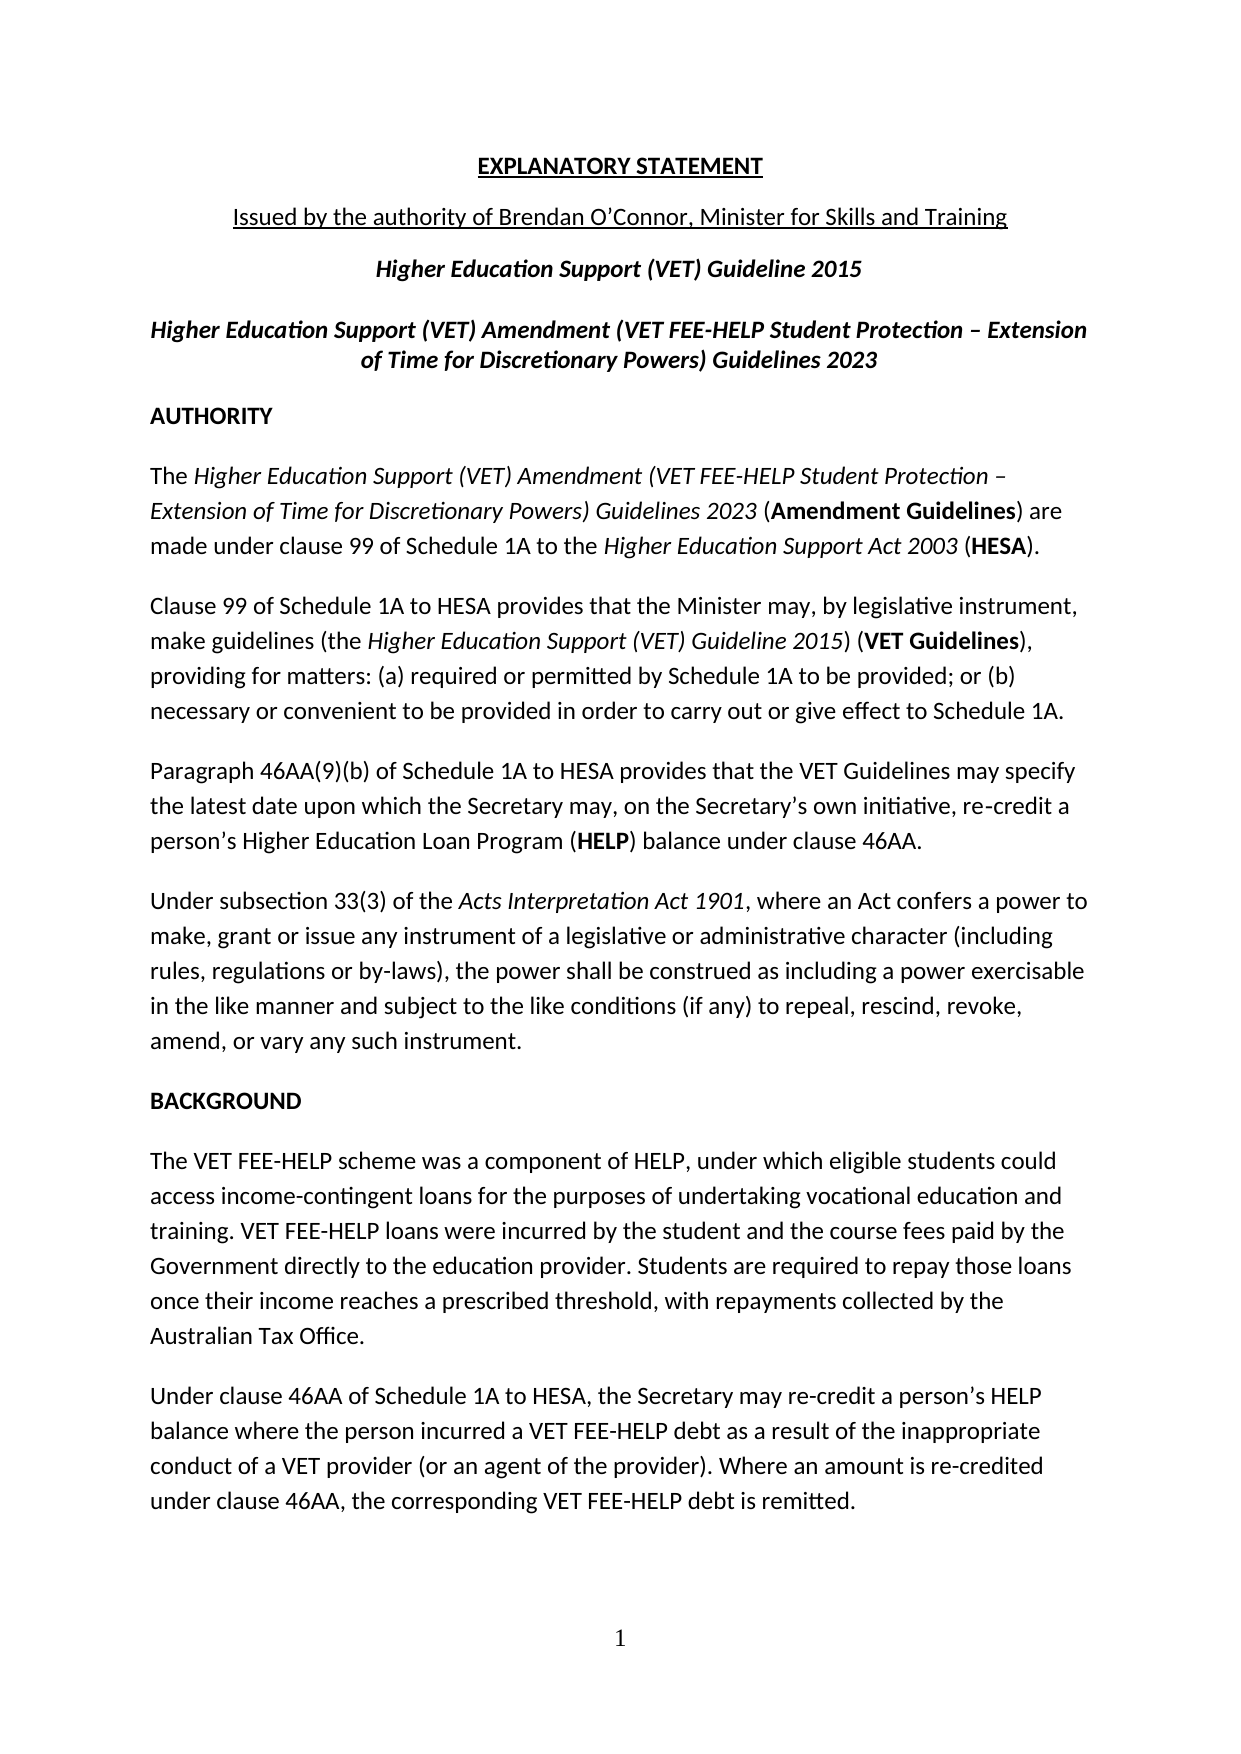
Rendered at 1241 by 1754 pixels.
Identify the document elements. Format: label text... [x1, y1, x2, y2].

text Higher Education Support (VET) Guideline 2015 Higher Education Support (VET) Amendment (VET FEE-HELP Student Protection – Extension of Time for Discretionary Powers) Guidelines 2023 [150, 253, 1090, 375]
text Under clause 46AA of Schedule 1A to HESA, the Secretary may re-credit a person’s HELP balance where the person incurred a VET FEE-HELP debt as a result of the inappropriate conduct of a VET provider (or an agent of the provider). Where an amount is re-credited under clause 46AA, the corresponding VET FEE-HELP debt is remitted. [150, 1380, 1090, 1516]
text Clause 99 of Schedule 1A to HESA provides that the Minister may, by legislative instrument, make guidelines (the Higher Education Support (VET) Guideline 2015) (VET Guidelines), providing for matters: (a) required or permitted by Schedule 1A to be provided; or (b) necessary or convenient to be provided in order to carry out or give effect to Schedule 1A. [150, 590, 1090, 725]
subtitle AUTHORITY [150, 400, 1090, 430]
subtitle BACKGROUND [150, 1085, 1090, 1116]
text The Higher Education Support (VET) Amendment (VET FEE-HELP Student Protection – Extension of Time for Discretionary Powers) Guidelines 2023 (Amendment Guidelines) are made under clause 99 of Schedule 1A to the Higher Education Support Act 2003 (HESA). [150, 460, 1090, 560]
text EXPLANATORY STATEMENT [150, 150, 1090, 181]
text Under subsection 33(3) of the Acts Interpretation Act 1901, where an Act confers a power to make, grant or issue any instrument of a legislative or administrative character (including rules, regulations or by-laws), the power shall be construed as including a power exercisable in the like manner and subject to the like conditions (if any) to repeal, rescind, revoke, amend, or vary any such instrument. [150, 885, 1090, 1056]
text The VET FEE-HELP scheme was a component of HELP, under which eligible students could access income-contingent loans for the purposes of undertaking vocational education and training. VET FEE-HELP loans were incurred by the student and the course fees paid by the Government directly to the education provider. Students are required to repay those loans once their income reaches a prescribed threshold, with repayments collected by the Australian Tax Office. [150, 1145, 1090, 1351]
text Paragraph 46AA(9)(b) of Schedule 1A to HESA provides that the VET Guidelines may specify the latest date upon which the Secretary may, on the Secretary’s own initiative, re‑credit a person’s Higher Education Loan Program (HELP) balance under clause 46AA. [150, 755, 1090, 856]
text Issued by the authority of Brendan O’Connor, Minister for Skills and Training [150, 201, 1090, 232]
